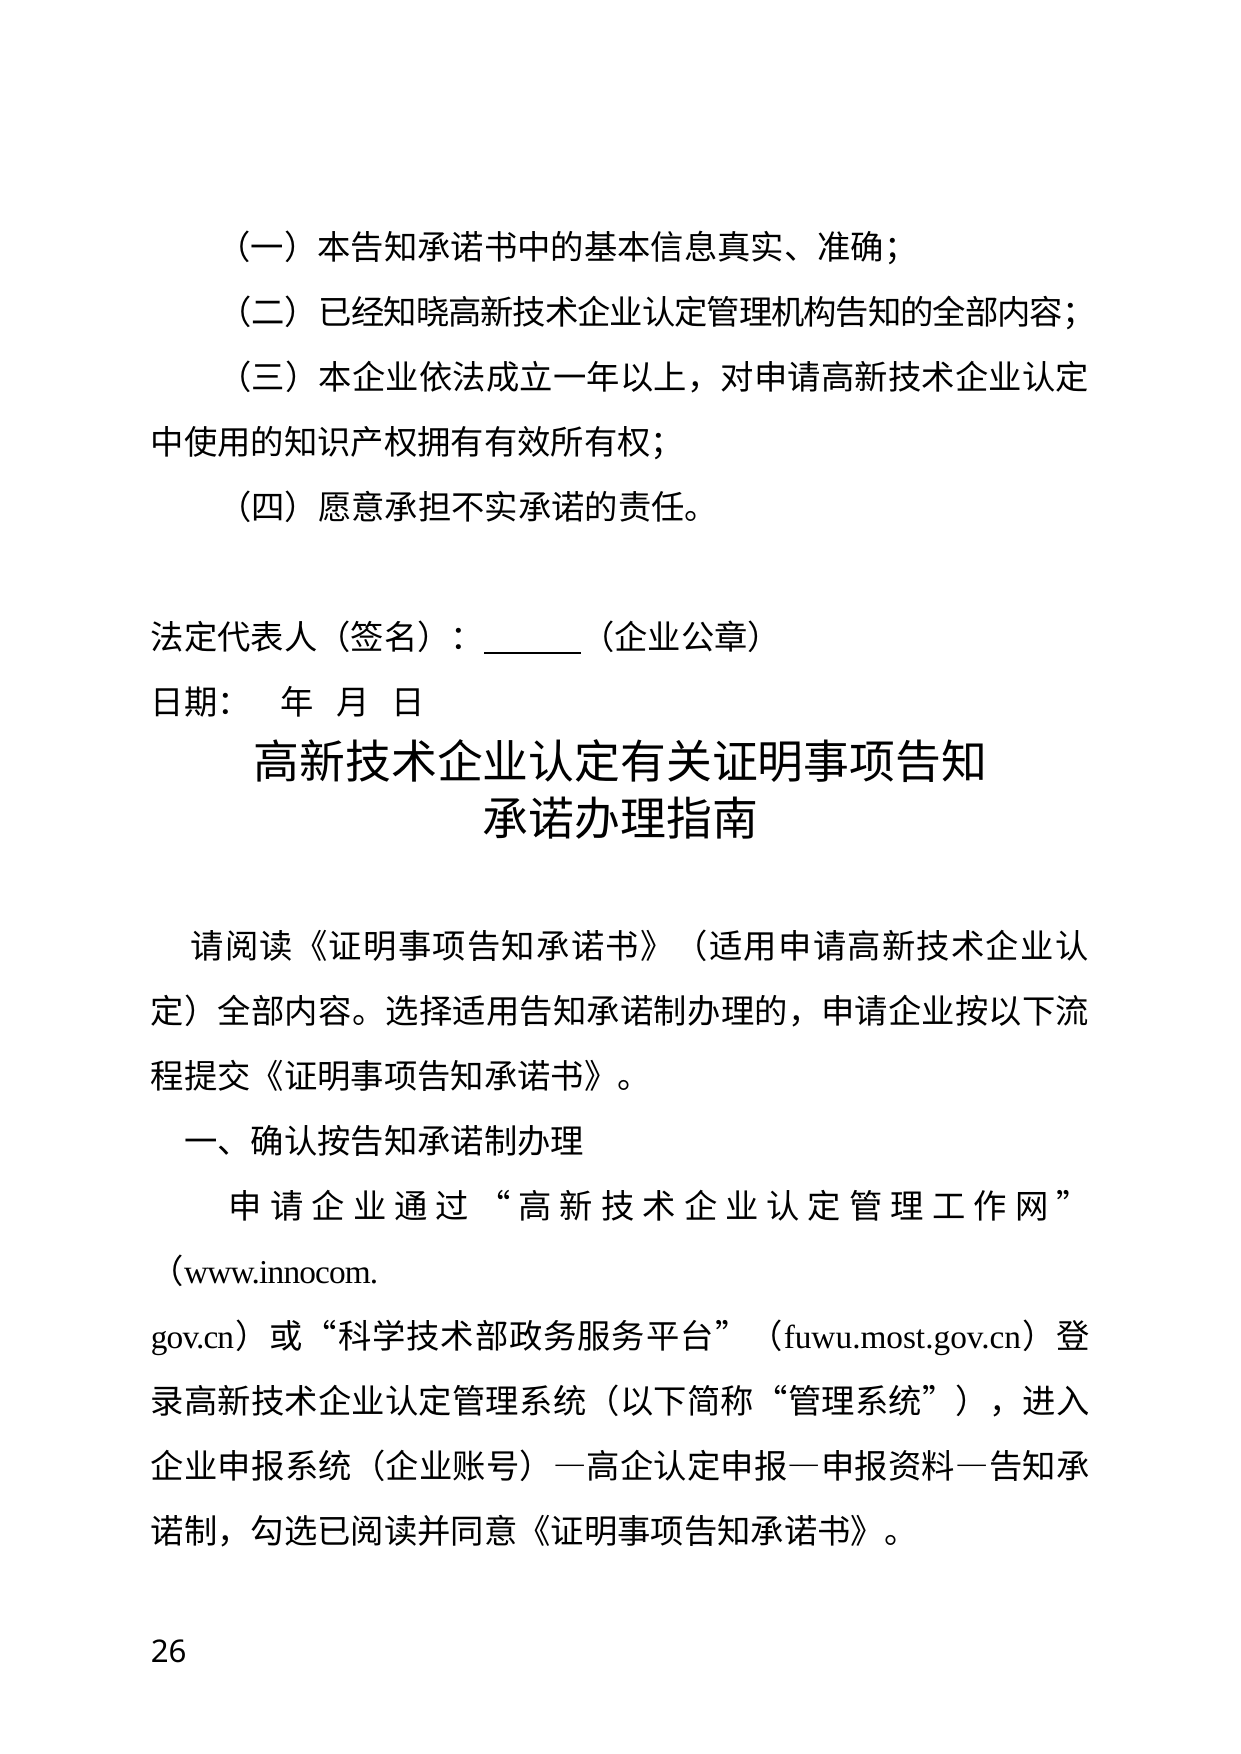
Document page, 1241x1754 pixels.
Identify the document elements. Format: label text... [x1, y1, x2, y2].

text 一、确认按告知承诺制办理 [151, 1107, 1089, 1172]
text （三）本企业依法成立一年以上，对申请高新技术企业认定中使用的知识产权拥有有效所有权； [151, 342, 1089, 472]
text （四）愿意承担不实承诺的责任。 [151, 472, 1089, 537]
text （一）本告知承诺书中的基本信息真实、准确； [151, 212, 1089, 277]
text （二）已经知晓高新技术企业认定管理机构告知的全部内容； [151, 277, 1089, 342]
text 请阅读《证明事项告知承诺书》（适用申请高新技术企业认定）全部内容。选择适用告知承诺制办理的，申请企业按以下流程提交《证明事项告知承诺书》。 [151, 912, 1089, 1107]
text 申请企业通过“高新技术企业认定管理工作网”（www.innocom. [151, 1172, 1089, 1302]
text 法定代表人（签名）： （企业公章） [151, 602, 1089, 667]
text 承诺办理指南 [151, 789, 1089, 847]
text 日期： 年 月 日 [151, 667, 1089, 732]
text gov.cn）或“科学技术部政务服务平台”（fuwu.most.gov.cn）登录高新技术企业认定管理系统（以下简称“管理系统”），进入企业申报系统（企业账号）—高企认定申报—申报资料—告知承诺制，勾选已阅读并同意《证明事项告知承诺书》。 [151, 1302, 1089, 1562]
text 高新技术企业认定有关证明事项告知 [151, 732, 1089, 789]
